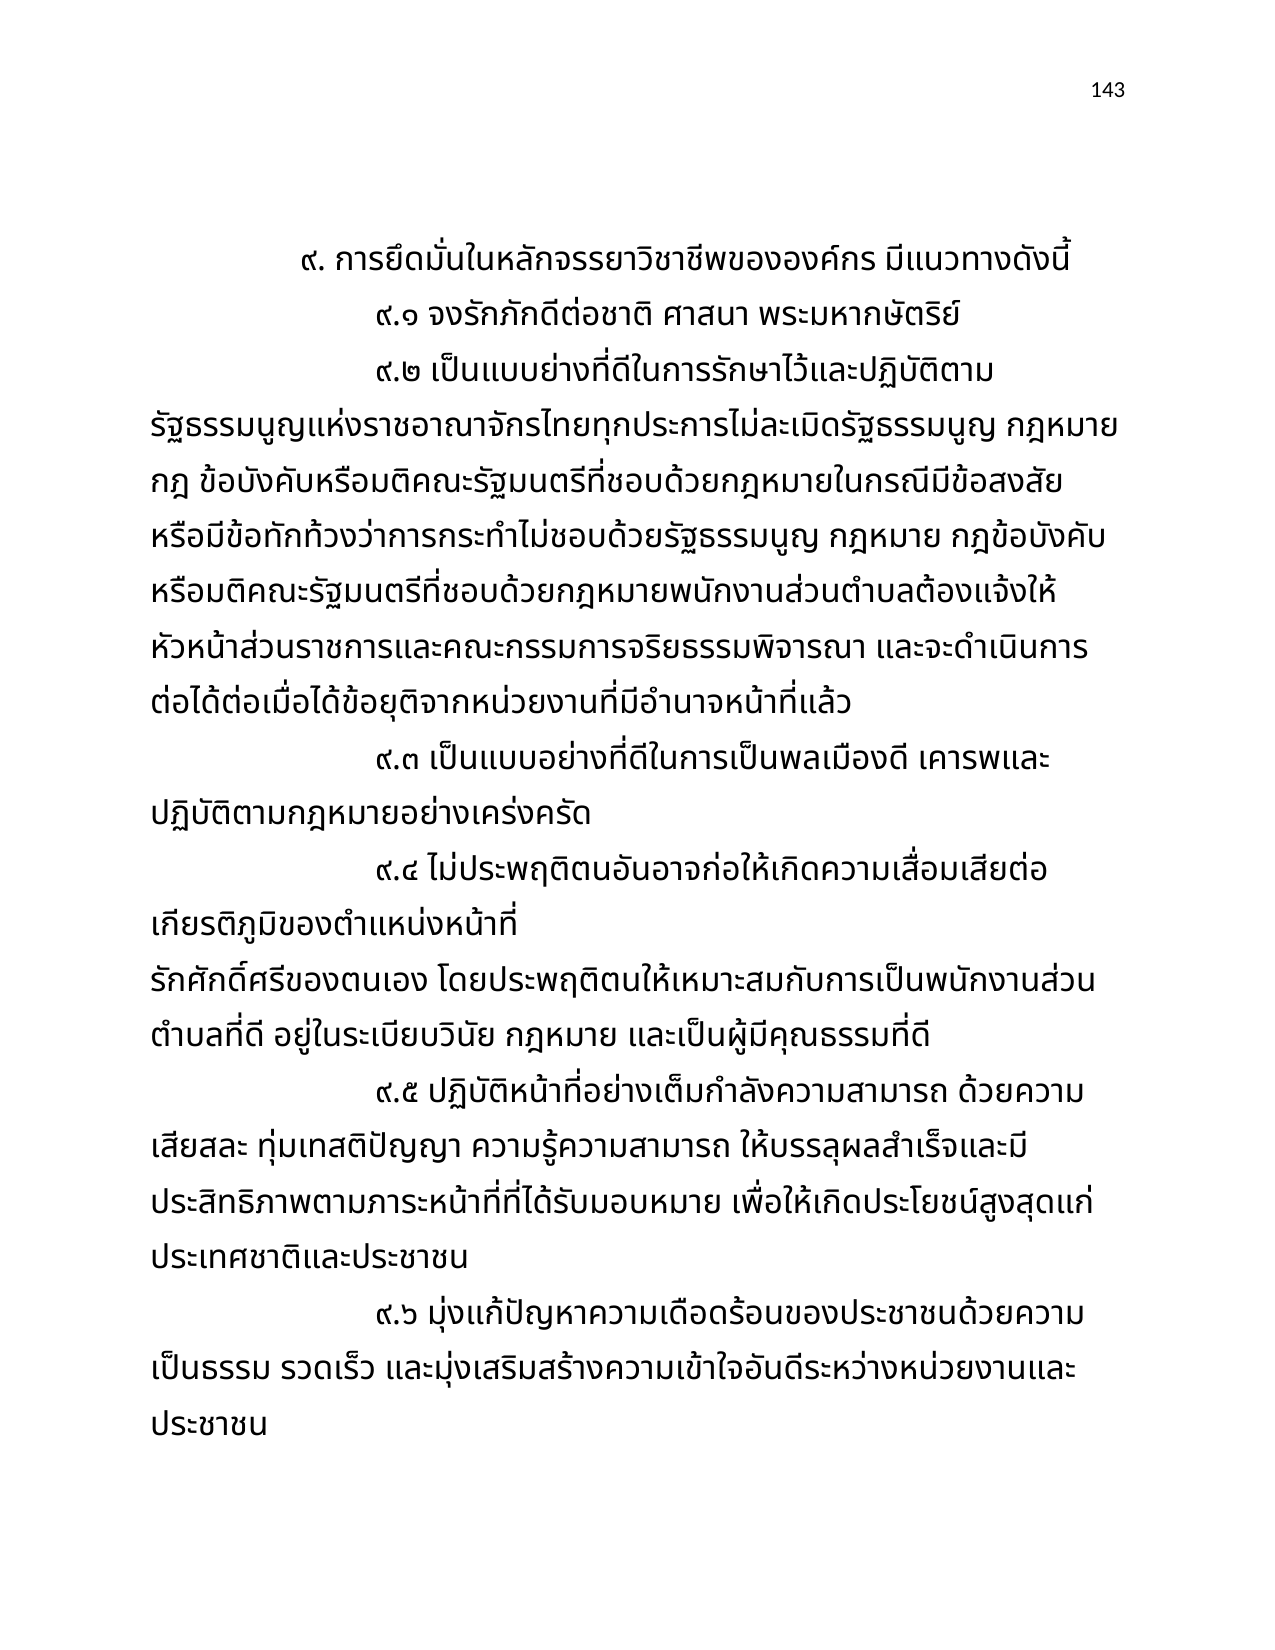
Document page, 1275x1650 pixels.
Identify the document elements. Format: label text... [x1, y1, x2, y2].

text ๙.๔ ไม่ประพฤติตนอันอาจก่อให้เกิดความเสื่อมเสียต่อเกียรติภูมิของตำแหน่งหน้าที่ รักศักดิ์ศรีของตนเอง โดยประพฤติตนให้เหมาะสมกับการเป็นพนักงานส่วนตำบลที่ดี อยู่ในระเบียบวินัย กฎหมาย และเป็นผู้มีคุณธรรมที่ดี [150, 845, 1125, 1062]
text ๙.๑ จงรักภักดีต่อชาติ ศาสนา พระมหากษัตริย์ [150, 290, 1125, 341]
text ๙.๓ เป็นแบบอย่างที่ดีในการเป็นพลเมืองดี เคารพและปฏิบัติตามกฎหมายอย่างเคร่งครัด [150, 734, 1125, 840]
text ๙.๖ มุ่งแก้ปัญหาความเดือดร้อนของประชาชนด้วยความเป็นธรรม รวดเร็ว และมุ่งเสริมสร้างความเข้าใจอันดีระหว่างหน่วยงานและประชาชน [150, 1288, 1125, 1450]
text ๙.๕ ปฏิบัติหน้าที่อย่างเต็มกำลังความสามารถ ด้วยความเสียสละ ทุ่มเทสติปัญญา ความรู้ความสามารถ ให้บรรลุผลสำเร็จและมีประสิทธิภาพตามภาระหน้าที่ที่ได้รับมอบหมาย เพื่อให้เกิดประโยชน์สูงสุดแก่ประเทศชาติและประชาชน [150, 1067, 1125, 1283]
text ๙.๒ เป็นแบบย่างที่ดีในการรักษาไว้และปฏิบัติตามรัฐธรรมนูญแห่งราชอาณาจักรไทยทุกประการไม่ละเมิดรัฐธรรมนูญ กฎหมาย กฎ ข้อบังคับหรือมติคณะรัฐมนตรีที่ชอบด้วยกฎหมายในกรณีมีข้อสงสัย หรือมีข้อทักท้วงว่าการกระทำไม่ชอบด้วยรัฐธรรมนูญ กฎหมาย กฎข้อบังคับหรือมติคณะรัฐมนตรีที่ชอบด้วยกฎหมายพนักงานส่วนตำบลต้องแจ้งให้หัวหน้าส่วนราชการและคณะกรรมการจริยธรรมพิจารณา และจะดำเนินการต่อได้ต่อเมื่อได้ข้อยุติจากหน่วยงานที่มีอำนาจหน้าที่แล้ว [150, 346, 1125, 729]
text ๙. การยึดมั่นในหลักจรรยาวิชาชีพขององค์กร มีแนวทางดังนี้ [225, 234, 1125, 285]
